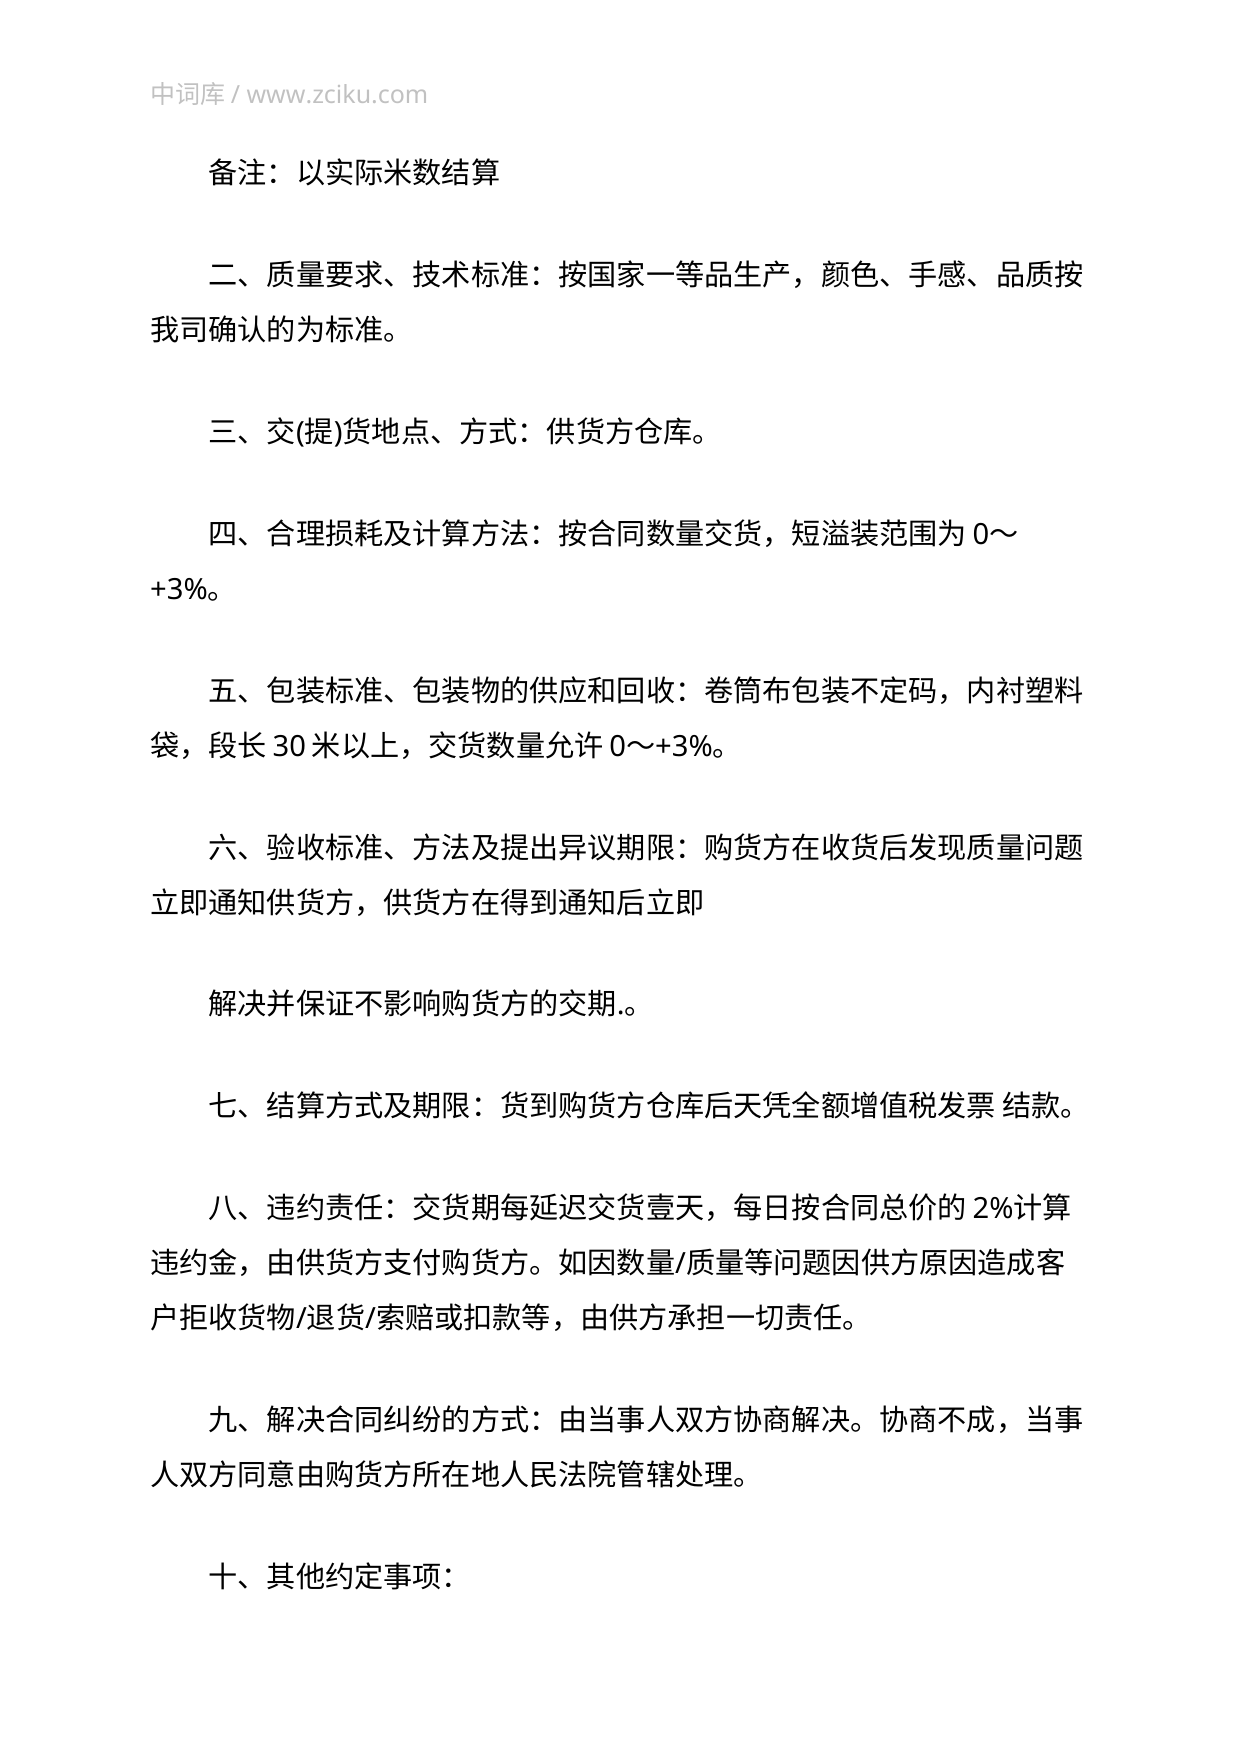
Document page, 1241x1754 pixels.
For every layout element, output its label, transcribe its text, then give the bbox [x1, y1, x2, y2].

text 十、其他约定事项： [150, 1553, 1090, 1596]
text 三、交(提)货地点、方式：供货方仓库。 [150, 408, 1090, 451]
text 备注：以实际米数结算 [150, 150, 1090, 192]
text 解决并保证不影响购货方的交期.。 [150, 981, 1090, 1023]
text 九、解决合同纠纷的方式：由当事人双方协商解决。协商不成，当事人双方同意由购货方所在地人民法院管辖处理。 [150, 1397, 1090, 1494]
text 二、质量要求、技术标准：按国家一等品生产，颜色、手感、品质按我司确认的为标准。 [150, 252, 1090, 349]
text 四、合理损耗及计算方法：按合同数量交货，短溢装范围为0～+3%。 [150, 510, 1090, 608]
text 八、违约责任：交货期每延迟交货壹天，每日按合同总价的2%计算违约金，由供货方支付购货方。如因数量/质量等问题因供方原因造成客户拒收货物/退货/索赔或扣款等，由供方承担一切责任。 [150, 1185, 1090, 1337]
text 七、结算方式及期限：货到购货方仓库后天凭全额增值税发票 结款。 [150, 1083, 1090, 1125]
text 六、验收标准、方法及提出异议期限：购货方在收货后发现质量问题立即通知供货方，供货方在得到通知后立即 [150, 824, 1090, 921]
text 五、包装标准、包装物的供应和回收：卷筒布包装不定码，内衬塑料袋，段长30米以上，交货数量允许0～+3%。 [150, 667, 1090, 765]
